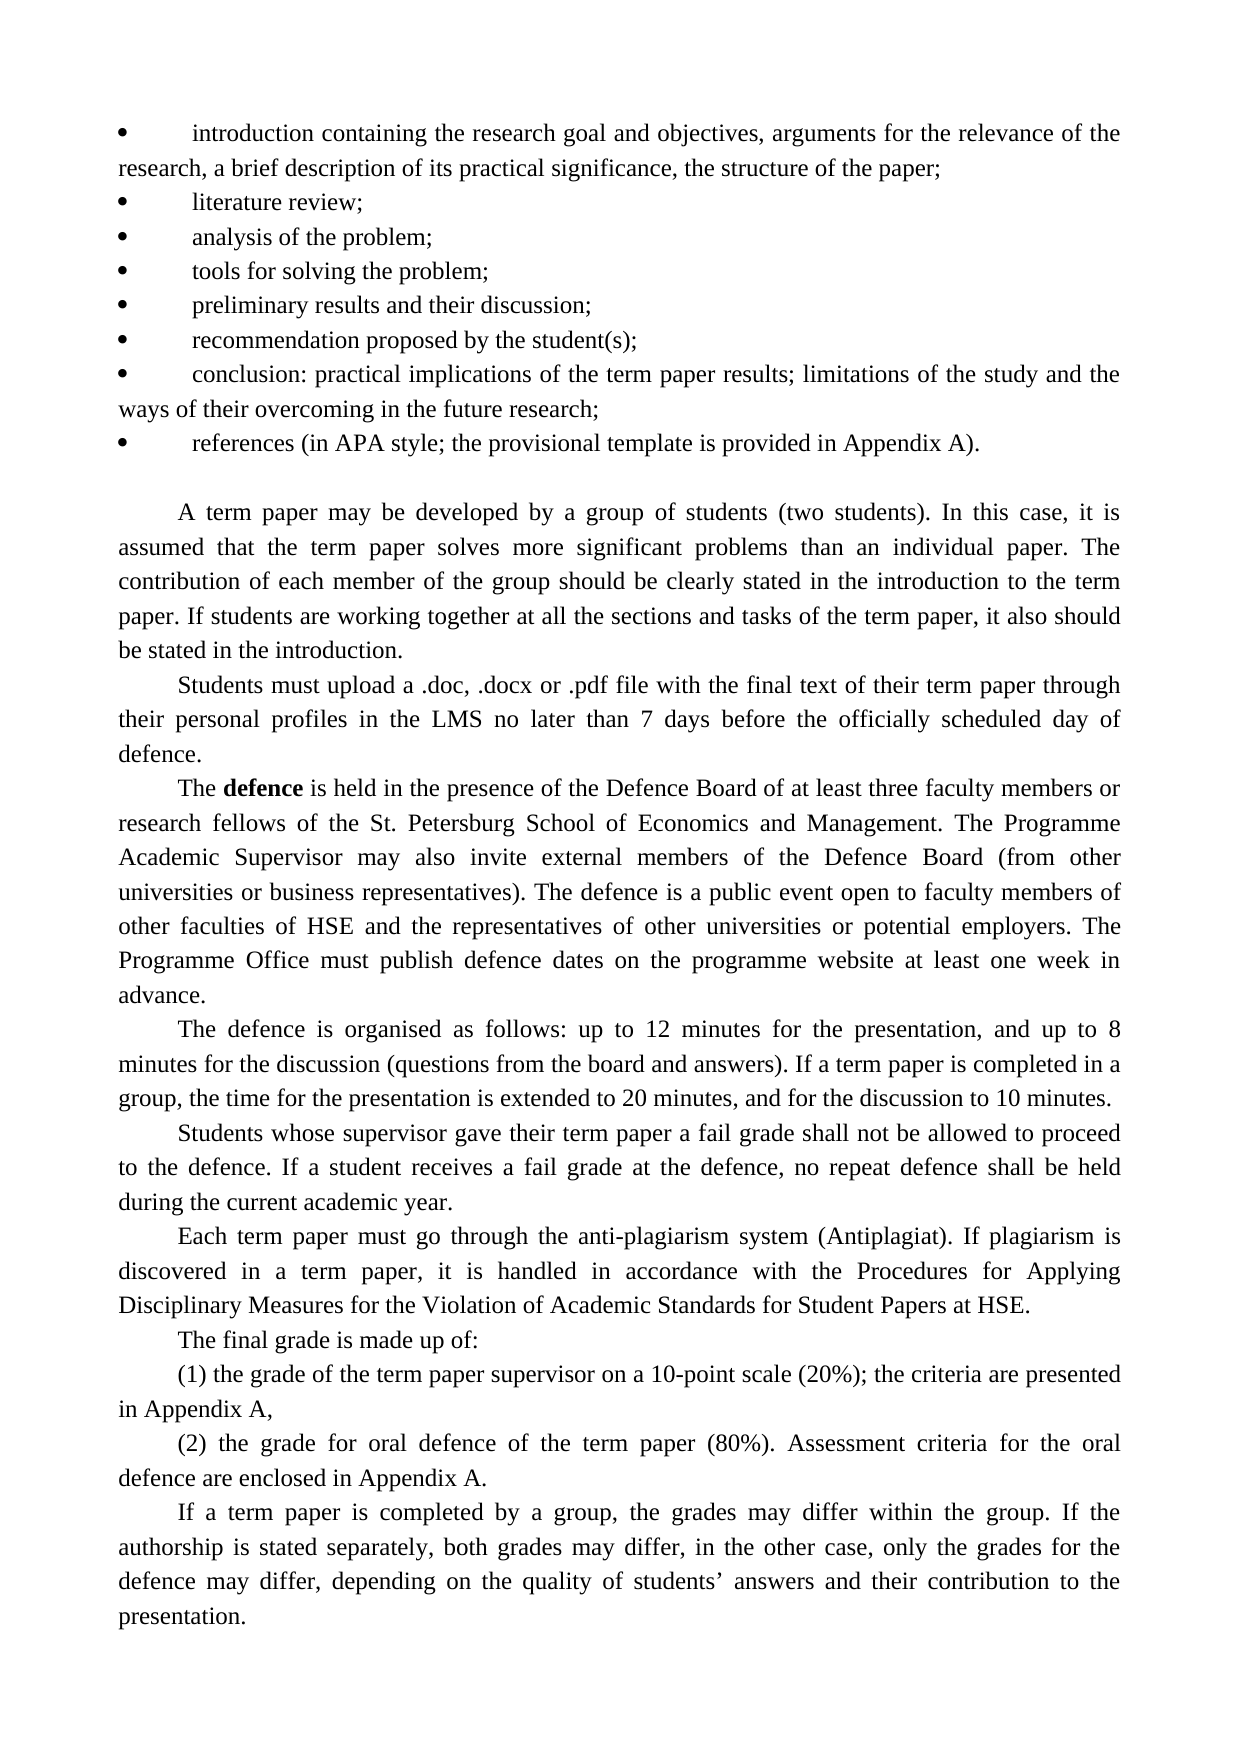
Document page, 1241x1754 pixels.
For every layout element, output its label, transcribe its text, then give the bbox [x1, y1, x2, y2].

text The final grade is made up of: [118, 1325, 1122, 1354]
list literature review; [118, 187, 1122, 216]
text Students whose supervisor gave their term paper a fail grade shall not be allowed to proceed to the defence. If a student receives a fail grade at the defence, no repeat defence shall be held during the current academic year. [118, 1118, 1122, 1216]
text Each term paper must go through the anti-plagiarism system (Antiplagiat). If plagiarism is discovered in a term paper, it is handled in accordance with the Procedures for Applying Disciplinary Measures for the Violation of Academic Standards for Student Papers at HSE. [118, 1221, 1122, 1319]
text The defence is organised as follows: up to 12 minutes for the presentation, and up to 8 minutes for the discussion (questions from the board and answers). If a term paper is completed in a group, the time for the presentation is extended to 20 minutes, and for the discussion to 10 minutes. [118, 1014, 1122, 1112]
text Students must upload a .doc, .docx or .pdf file with the final text of their term paper through their personal profiles in the LMS no later than 7 days before the officially scheduled day of defence. [118, 670, 1122, 767]
list conclusion: practical implications of the term paper results; limitations of the study and the ways of their overcoming in the future research; [118, 359, 1122, 423]
text If a term paper is completed by a group, the grades may differ within the group. If the authorship is stated separately, both grades may differ, in the other case, only the grades for the defence may differ, depending on the quality of students’ answers and their contribution to the presentation. [118, 1497, 1122, 1629]
list recommendation proposed by the student(s); [118, 325, 1122, 354]
text The defence is held in the presence of the Defence Board of at least three faculty members or research fellows of the St. Petersburg School of Economics and Management. The Programme Academic Supervisor may also invite external members of the Defence Board (from other universities or business representatives). The defence is a public event open to faculty members of other faculties of HSE and the representatives of other universities or potential employers. The Programme Office must publish defence dates on the programme website at least one week in advance. [118, 773, 1122, 1009]
text (2) the grade for oral defence of the term paper (80%). Assessment criteria for the oral defence are enclosed in Appendix A. [118, 1428, 1122, 1492]
text (1) the grade of the term paper supervisor on a 10-point scale (20%); the criteria are presented in Appendix A, [118, 1359, 1122, 1423]
list references (in APA style; the provisional template is provided in Appendix A). [118, 428, 1122, 457]
list tools for solving the problem; [118, 256, 1122, 285]
list analysis of the problem; [118, 222, 1122, 250]
list introduction containing the research goal and objectives, arguments for the relevance of the research, a brief description of its practical significance, the structure of the paper; [118, 118, 1122, 181]
text A term paper may be developed by a group of students (two students). In this case, it is assumed that the term paper solves more significant problems than an individual paper. The contribution of each member of the group should be clearly stated in the introduction to the term paper. If students are working together at all the sections and tasks of the term paper, it also should be stated in the introduction. [118, 497, 1122, 664]
list preliminary results and their discussion; [118, 291, 1122, 319]
